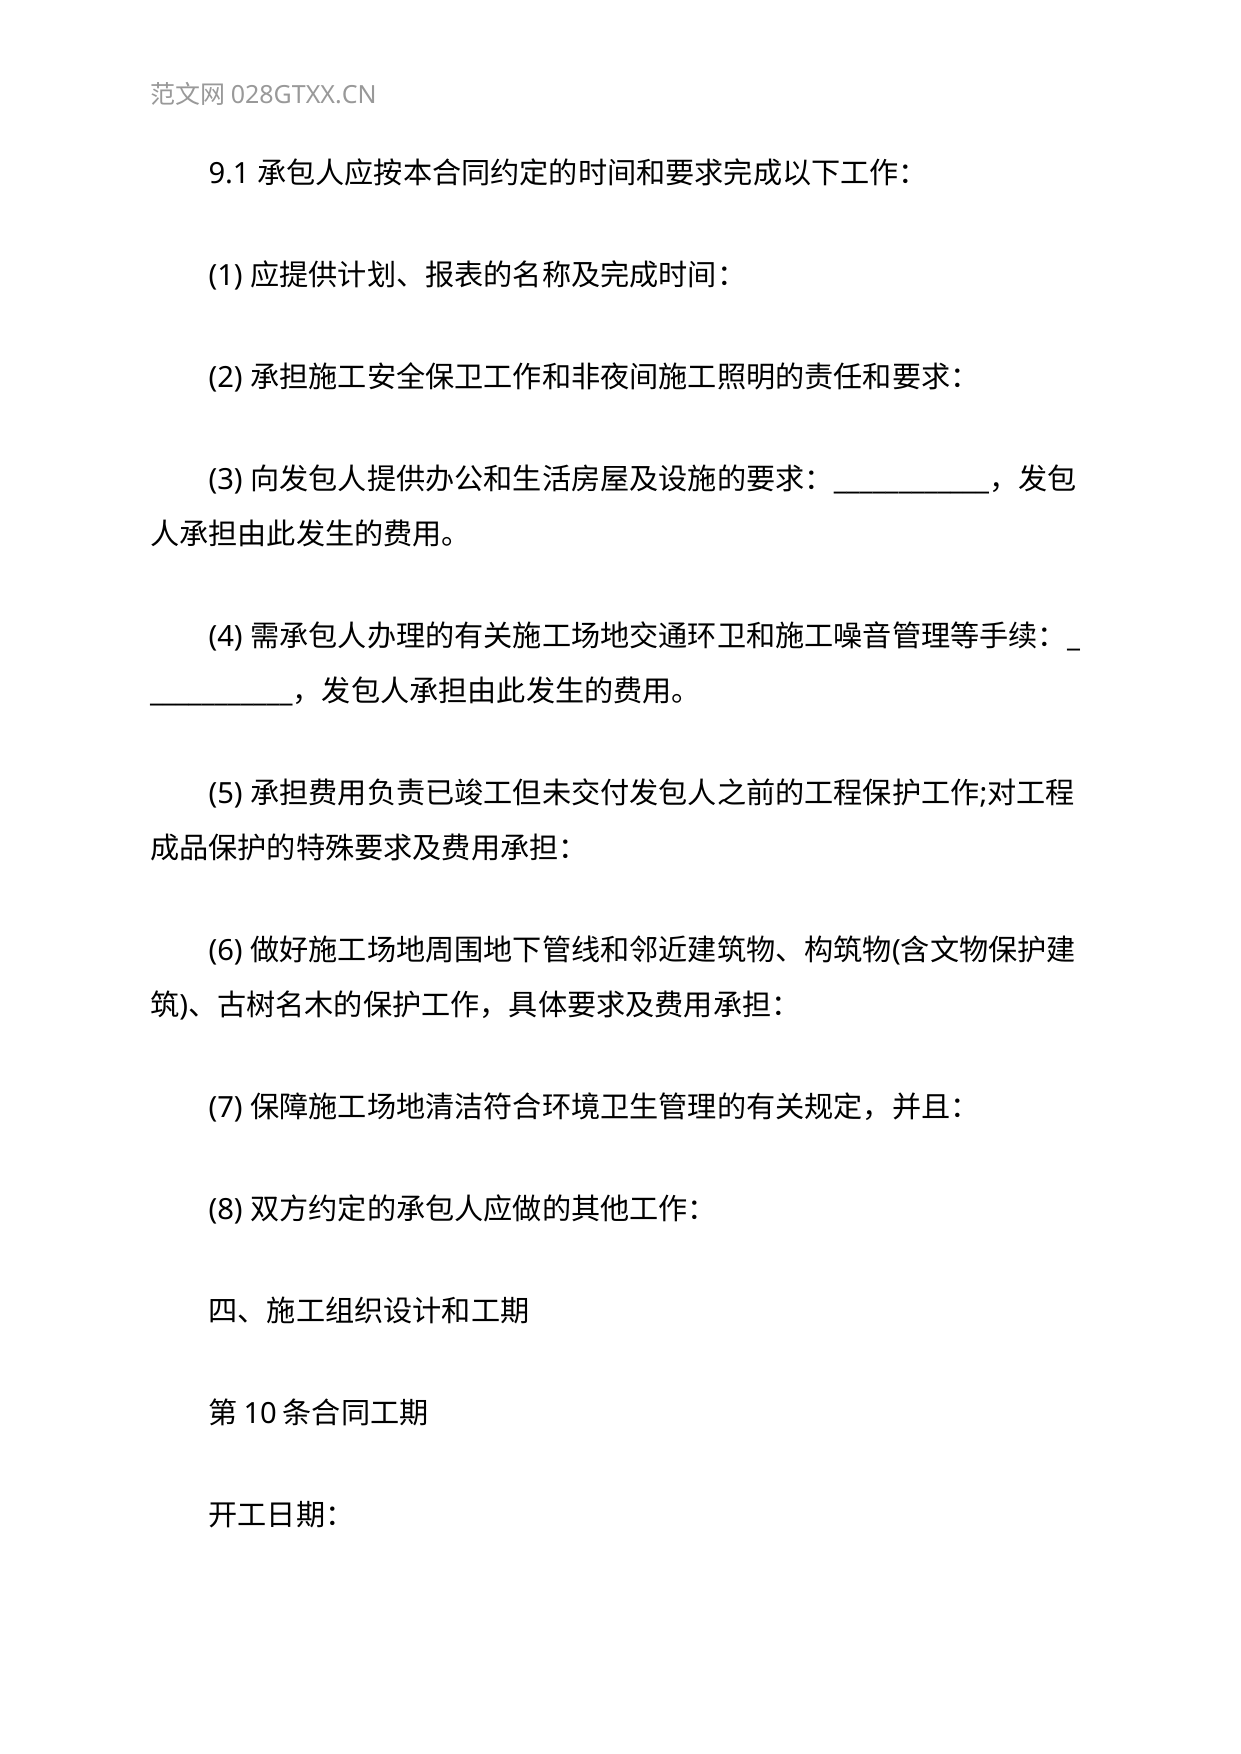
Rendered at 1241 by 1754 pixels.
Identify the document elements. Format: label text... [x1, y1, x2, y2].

text (4) 需承包人办理的有关施工场地交通环卫和施工噪音管理等手续：____________，发包人承担由此发生的费用。 [150, 613, 1090, 710]
text (7) 保障施工场地清洁符合环境卫生管理的有关规定，并且： [150, 1083, 1090, 1126]
text (2) 承担施工安全保卫工作和非夜间施工照明的责任和要求： [150, 354, 1090, 396]
text (8) 双方约定的承包人应做的其他工作： [150, 1185, 1090, 1228]
text (3) 向发包人提供办公和生活房屋及设施的要求：____________，发包人承担由此发生的费用。 [150, 456, 1090, 553]
text (1) 应提供计划、报表的名称及完成时间： [150, 252, 1090, 294]
text 9.1 承包人应按本合同约定的时间和要求完成以下工作： [150, 150, 1090, 192]
text 四、施工组织设计和工期 [150, 1287, 1090, 1330]
text 第10条合同工期 [150, 1389, 1090, 1432]
text (5) 承担费用负责已竣工但未交付发包人之前的工程保护工作;对工程成品保护的特殊要求及费用承担： [150, 770, 1090, 867]
text 开工日期： [150, 1491, 1090, 1533]
text (6) 做好施工场地周围地下管线和邻近建筑物、构筑物(含文物保护建筑)、古树名木的保护工作，具体要求及费用承担： [150, 926, 1090, 1024]
